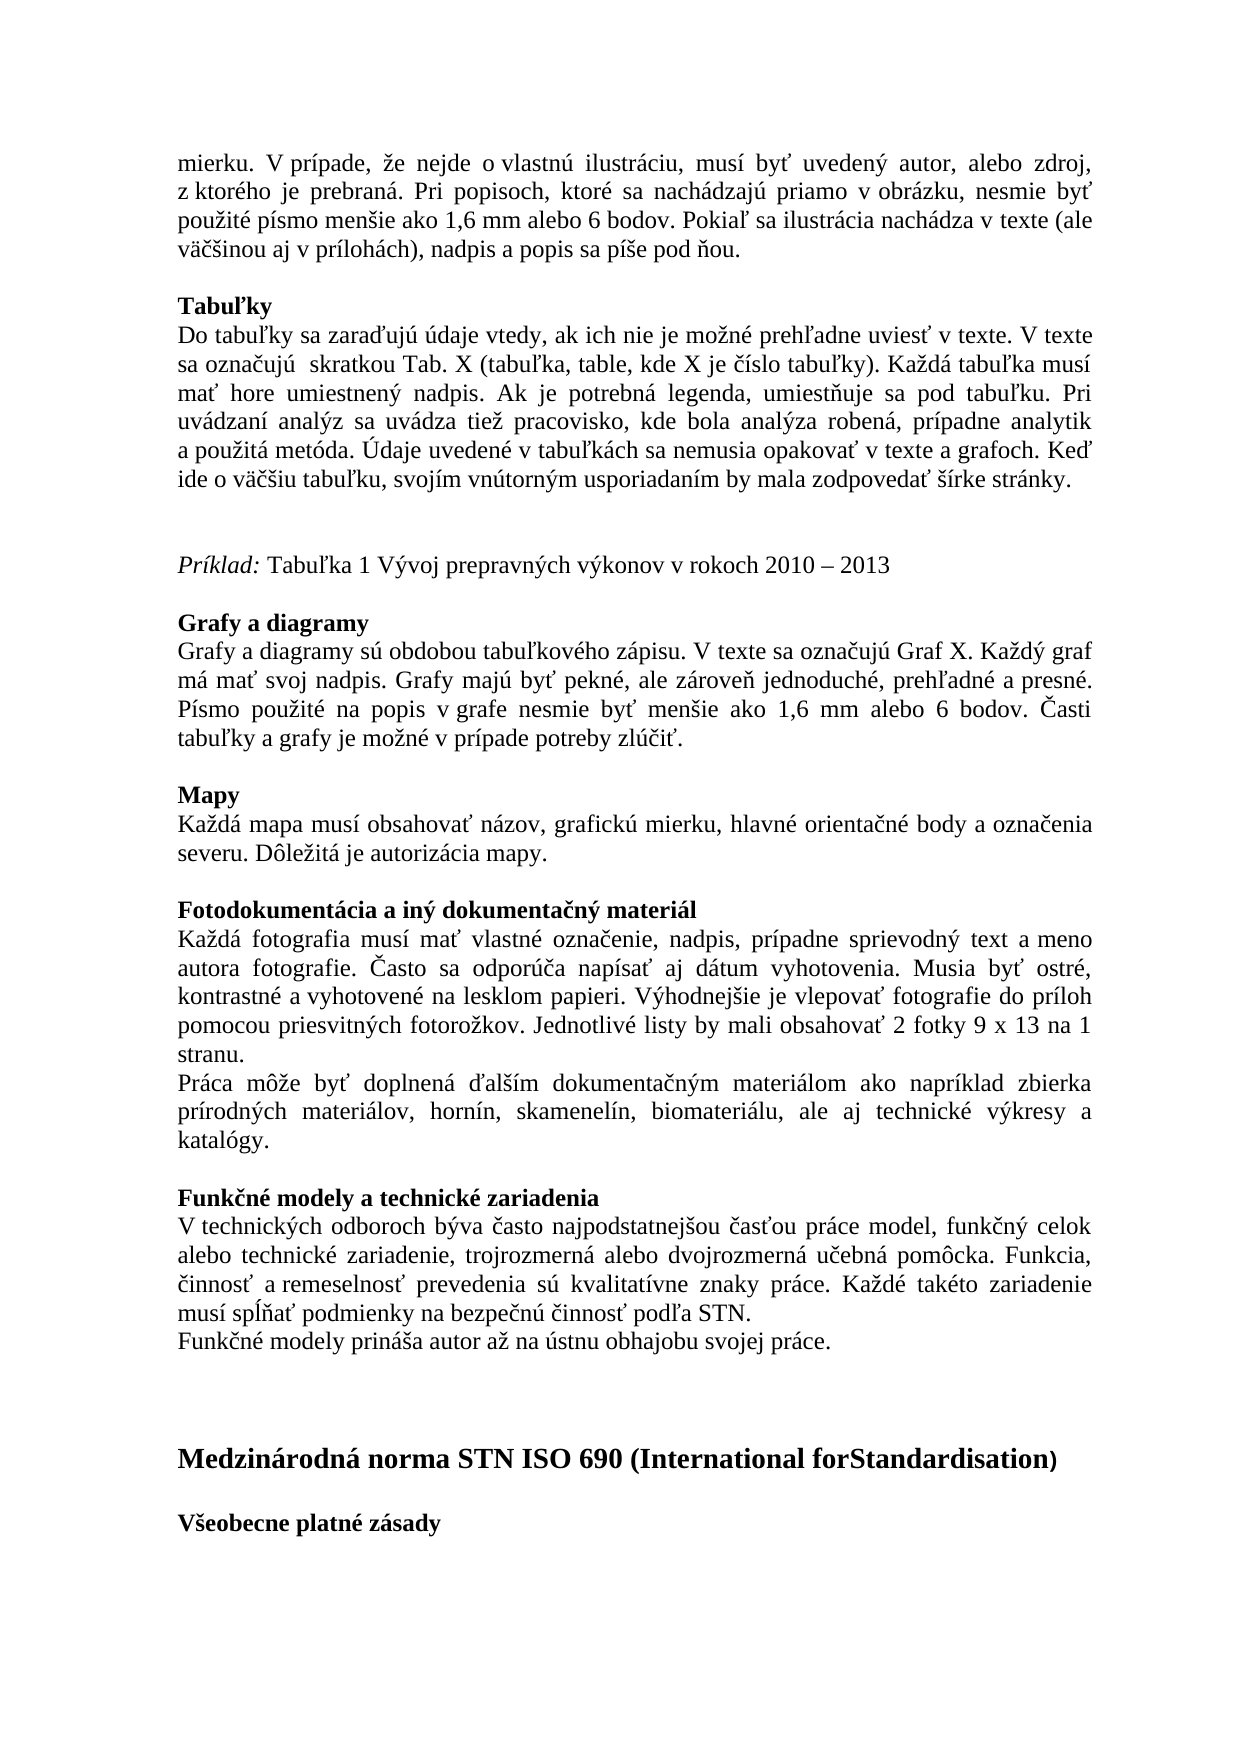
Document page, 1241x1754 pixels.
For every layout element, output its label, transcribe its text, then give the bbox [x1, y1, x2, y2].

text Grafy a diagramy [177, 608, 1092, 636]
text Medzinárodná norma STN ISO 690 (International forStandardisation) [177, 1441, 1092, 1476]
text Do tabuľky sa zaraďujú údaje vtedy, ak ich nie je možné prehľadne uviesť v texte. V texte sa označujú skratkou Tab. X (tabuľka, table, kde X je číslo tabuľky). Každá tabuľka musí mať hore umiestnený nadpis. Ak je potrebná legenda, umiestňuje sa pod tabuľku. Pri uvádzaní analýz sa uvádza tiež pracovisko, kde bola analýza robená, prípadne analytik a použitá metóda. Údaje uvedené v tabuľkách sa nemusia opakovať v texte a grafoch. Keď ide o väčšiu tabuľku, svojím vnútorným usporiadaním by mala zodpovedať šírke stránky. [177, 320, 1092, 493]
text Tabuľky [177, 291, 1092, 320]
text Príklad: Tabuľka 1 Vývoj prepravných výkonov v rokoch 2010 – 2013 [177, 550, 1092, 579]
text Práca môže byť doplnená ďalším dokumentačným materiálom ako napríklad zbierka prírodných materiálov, hornín, skamenelín, biomateriálu, ale aj technické výkresy a katalógy. [177, 1068, 1092, 1154]
text Každá mapa musí obsahovať názov, grafickú mierku, hlavné orientačné body a označenia severu. Dôležitá je autorizácia mapy. [177, 809, 1092, 866]
text Všeobecne platné zásady [177, 1508, 1092, 1537]
text Mapy [177, 780, 1092, 809]
text Každá fotografia musí mať vlastné označenie, nadpis, prípadne sprievodný text a meno autora fotografie. Často sa odporúča napísať aj dátum vyhotovenia. Musia byť ostré, kontrastné a vyhotovené na lesklom papieri. Výhodnejšie je vlepovať fotografie do príloh pomocou priesvitných fotorožkov. Jednotlivé listy by mali obsahovať 2 fotky 9 x 13 na 1 stranu. [177, 924, 1092, 1068]
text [177, 148, 1092, 263]
text Funkčné modely a technické zariadenia [177, 1183, 1092, 1211]
text Funkčné modely prináša autor až na ústnu obhajobu svojej práce. [177, 1326, 1092, 1355]
text Grafy a diagramy sú obdobou tabuľkového zápisu. V texte sa označujú Graf X. Každý graf má mať svoj nadpis. Grafy majú byť pekné, ale zároveň jednoduché, prehľadné a presné. Písmo použité na popis v grafe nesmie byť menšie ako alebo 6 bodov. Časti tabuľky a grafy je možné v prípade potreby zlúčiť. [177, 636, 1092, 751]
text Fotodokumentácia a iný dokumentačný materiál [177, 895, 1092, 924]
text V technických odboroch býva často najpodstatnejšou časťou práce model, funkčný celok alebo technické zariadenie, trojrozmerná alebo dvojrozmerná učebná pomôcka. Funkcia, činnosť a remeselnosť prevedenia sú kvalitatívne znaky práce. Každé takéto zariadenie musí spĺňať podmienky na bezpečnú činnosť podľa STN. [177, 1211, 1092, 1326]
